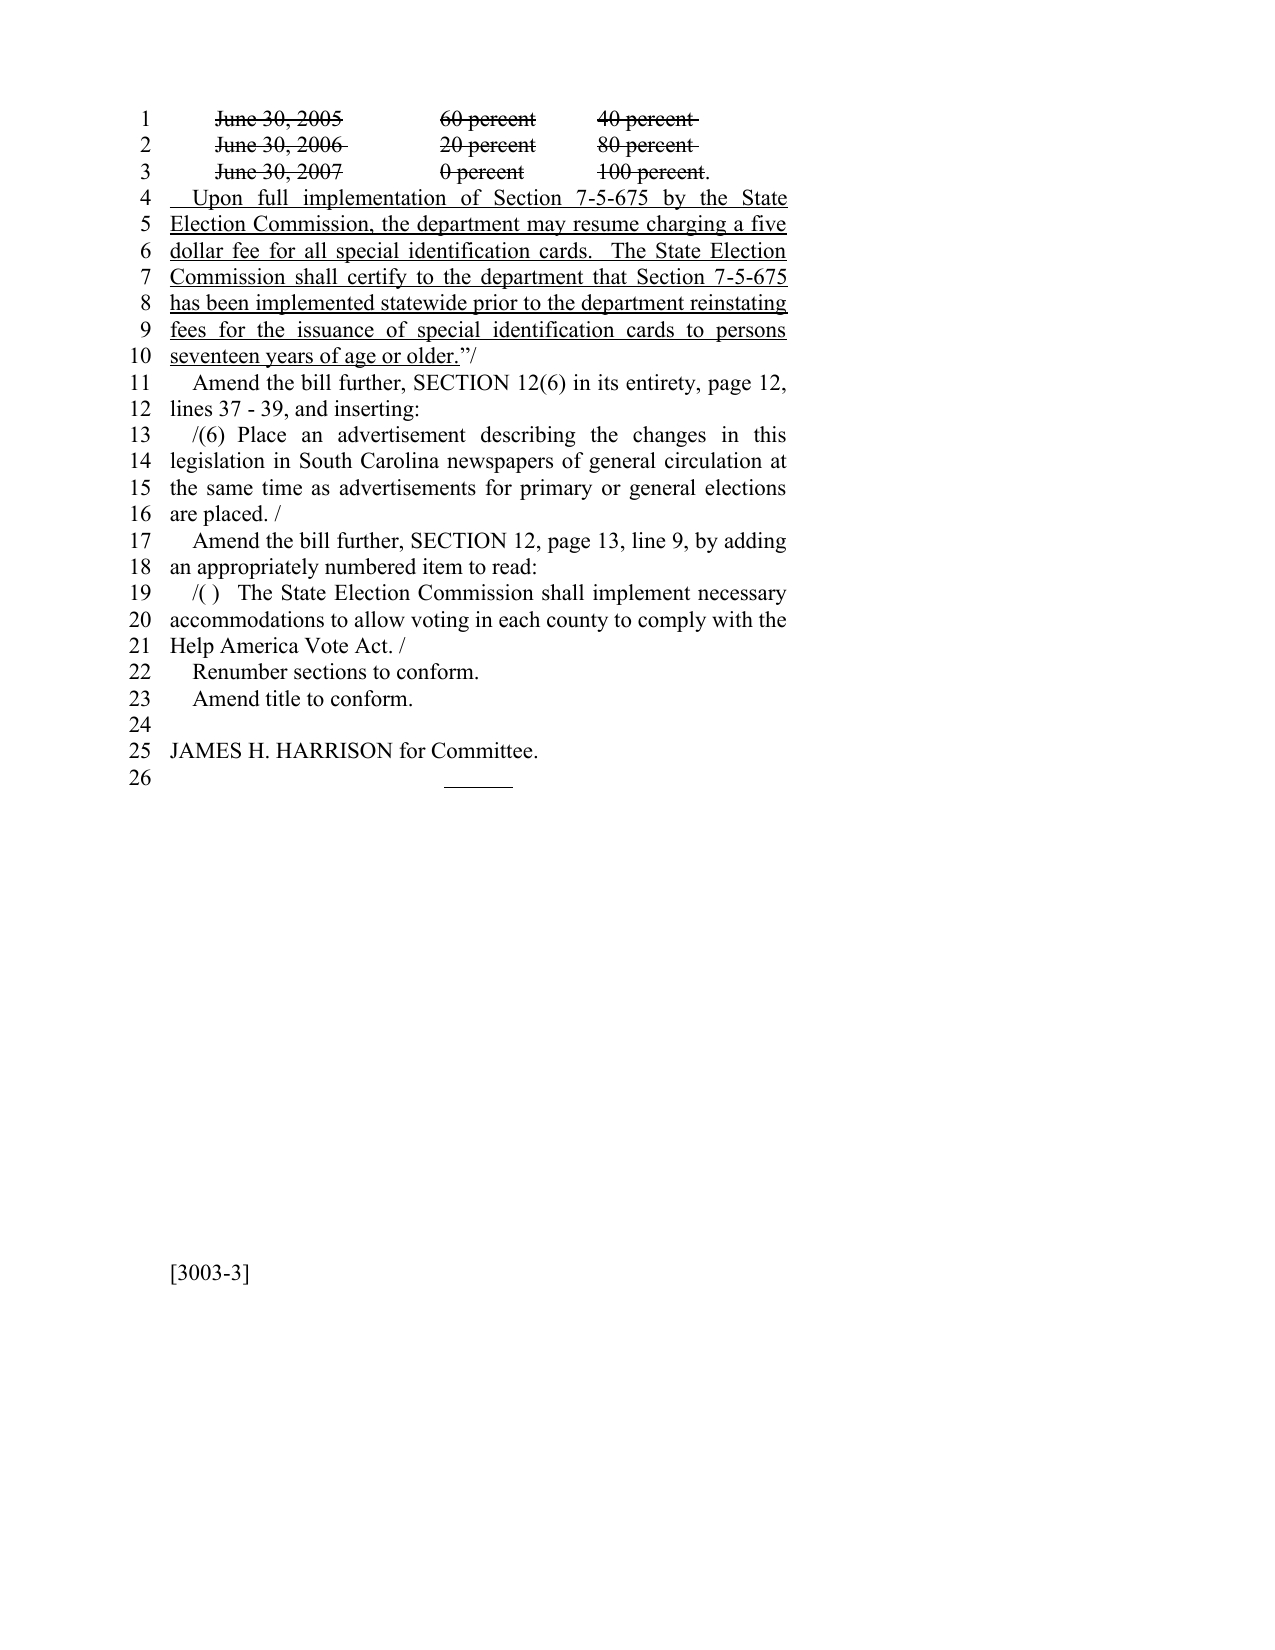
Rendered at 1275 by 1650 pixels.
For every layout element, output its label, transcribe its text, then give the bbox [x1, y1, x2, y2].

text June 30, 2005 60 percent 40 percent [169, 105, 787, 131]
text Renumber sections to conform. [169, 658, 787, 685]
text /(6) Place an advertisement describing the changes in this legislation in South Carolina newspapers of general circulation at the same time as advertisements for primary or general elections are placed. / [169, 421, 787, 527]
text /( ) The State Election Commission shall implement necessary accommodations to allow voting in each county to comply with the Help America Vote Act. / [169, 579, 787, 658]
text June 30, 2006 20 percent 80 percent [169, 131, 787, 158]
text Amend the bill further, SECTION 12(6) in its entirety, page 12, lines 37 - 39, and inserting: [169, 368, 787, 421]
text June 30, 2007 0 percent 100 percent. [169, 158, 787, 184]
text Amend title to conform. [169, 685, 787, 711]
text JAMES H. HARRISON for Committee. [169, 737, 787, 764]
text Amend the bill further, SECTION 12, page 13, line 9, by adding an appropriately numbered item to read: [169, 527, 787, 579]
